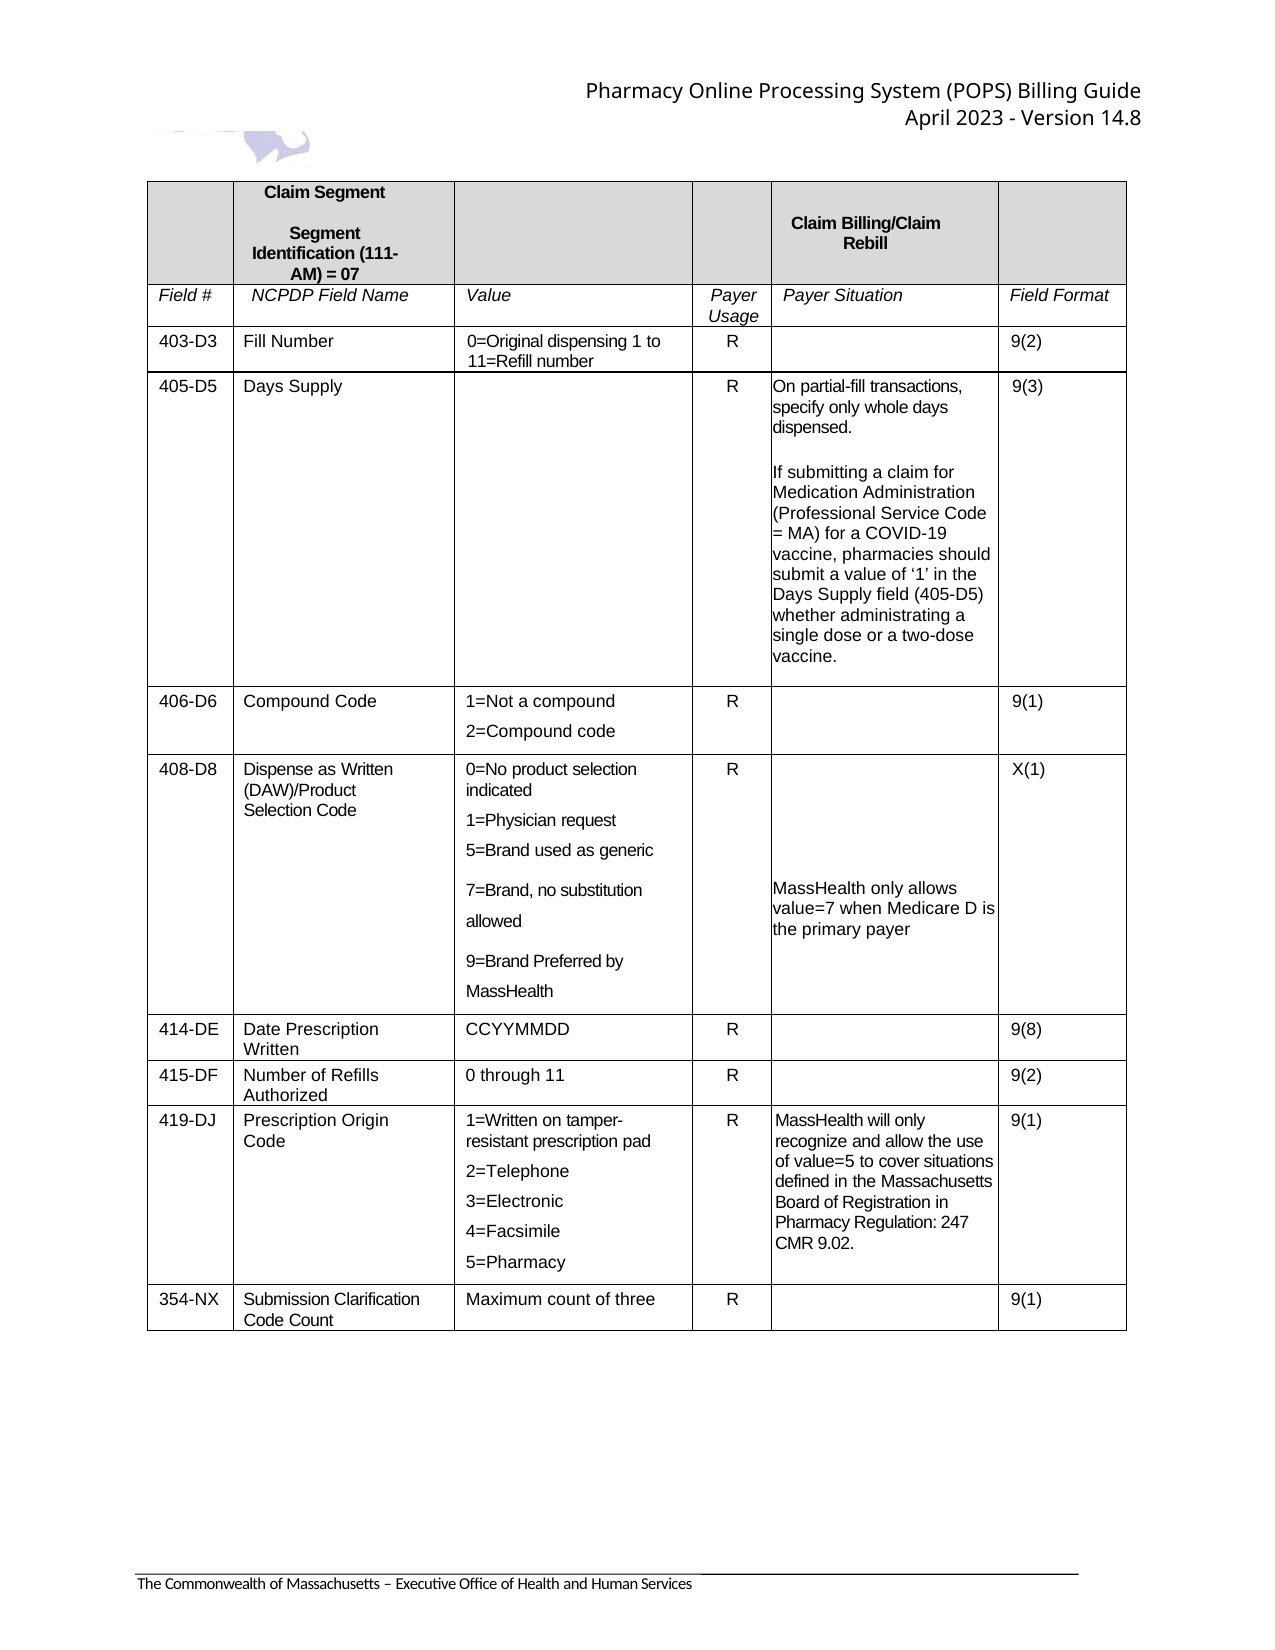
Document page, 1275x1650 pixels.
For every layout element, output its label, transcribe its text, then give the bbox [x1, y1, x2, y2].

table_cell 0=Original dispensing 1 to 11=Refill number [455, 327, 692, 371]
table_cell Field Format [999, 285, 1126, 326]
table_cell [772, 1061, 998, 1105]
table_cell Fill Number [234, 327, 454, 371]
table_cell Payer Usage [693, 285, 771, 326]
table_cell CCYYMMDD [455, 1015, 692, 1059]
table_header [693, 182, 771, 284]
table_cell 9(1) [999, 687, 1126, 754]
table_cell 0=No product selection indicated 1=Physician request 5=Brand used as generic 7=Brand, no substitution allowed 9=Brand Preferred by MassHealth [455, 755, 692, 1014]
table_cell Maximum count of three [455, 1285, 692, 1330]
table_cell MassHealth only allows value=7 when Medicare D is the primary payer [772, 755, 998, 1014]
table_cell R [693, 1015, 771, 1059]
picture [135, 131, 318, 171]
table_cell Number of Refills Authorized [234, 1061, 454, 1105]
table_cell On partial-fill transactions, specify only whole days dispensed. If submitting a claim for Medication Administration (Professional Service Code = MA) for a COVID-19 vaccine, pharmacies should submit a value of ‘1’ in the Days Supply field (405-D5) whether administrating a single dose or a two-dose vaccine. [772, 373, 998, 686]
table_cell R [693, 755, 771, 1014]
table_cell Dispense as Written (DAW)/Product Selection Code [234, 755, 454, 1014]
table_cell R [693, 327, 771, 371]
table_cell 0 through 11 [455, 1061, 692, 1105]
table_cell 354-NX [148, 1285, 233, 1330]
table_cell 9(8) [999, 1015, 1126, 1059]
table_cell [772, 327, 998, 371]
table_cell R [693, 1106, 771, 1284]
table_cell Submission Clarification Code Count [234, 1285, 454, 1330]
table_cell 1=Not a compound 2=Compound code [455, 687, 692, 754]
table_header [148, 182, 233, 284]
table_cell 9(2) [999, 327, 1126, 371]
table_cell [772, 687, 998, 754]
table_cell 9(1) [999, 1106, 1126, 1284]
table_cell Compound Code [234, 687, 454, 754]
table_cell R [693, 1061, 771, 1105]
table_header Claim Segment Segment Identification (111-AM) = 07 [234, 182, 454, 284]
table_cell Days Supply [234, 373, 454, 686]
table_cell 9(3) [999, 373, 1126, 686]
table_cell 419-DJ [148, 1106, 233, 1284]
table_cell X(1) [999, 755, 1126, 1014]
table_cell Prescription Origin Code [234, 1106, 454, 1284]
table_cell [772, 1285, 998, 1330]
table_cell R [693, 1285, 771, 1330]
table_header [455, 182, 692, 284]
table_cell [455, 373, 692, 686]
table_cell R [693, 687, 771, 754]
table_cell R [693, 373, 771, 686]
table_cell NCPDP Field Name [234, 285, 454, 326]
table_cell 9(1) [999, 1285, 1126, 1330]
table_cell [772, 1015, 998, 1059]
table_header Claim Billing/Claim Rebill [772, 182, 998, 284]
table_header [999, 182, 1126, 284]
table_cell 403-D3 [148, 327, 233, 371]
table_cell Payer Situation [772, 285, 998, 326]
table_cell Value [455, 285, 692, 326]
table_cell 405-D5 [148, 373, 233, 686]
table_cell 406-D6 [148, 687, 233, 754]
table_cell 414-DE [148, 1015, 233, 1059]
table_cell 1=Written on tamper- resistant prescription pad 2=Telephone 3=Electronic 4=Facsimile 5=Pharmacy [455, 1106, 692, 1284]
table_cell 408-D8 [148, 755, 233, 1014]
table_cell MassHealth will only recognize and allow the use of value=5 to cover situations defined in the Massachusetts Board of Registration in Pharmacy Regulation: 247 CMR 9.02. [772, 1106, 998, 1284]
table_cell Field # [148, 285, 233, 326]
table_cell Date Prescription Written [234, 1015, 454, 1059]
table_cell 9(2) [999, 1061, 1126, 1105]
table_cell 415-DF [148, 1061, 233, 1105]
